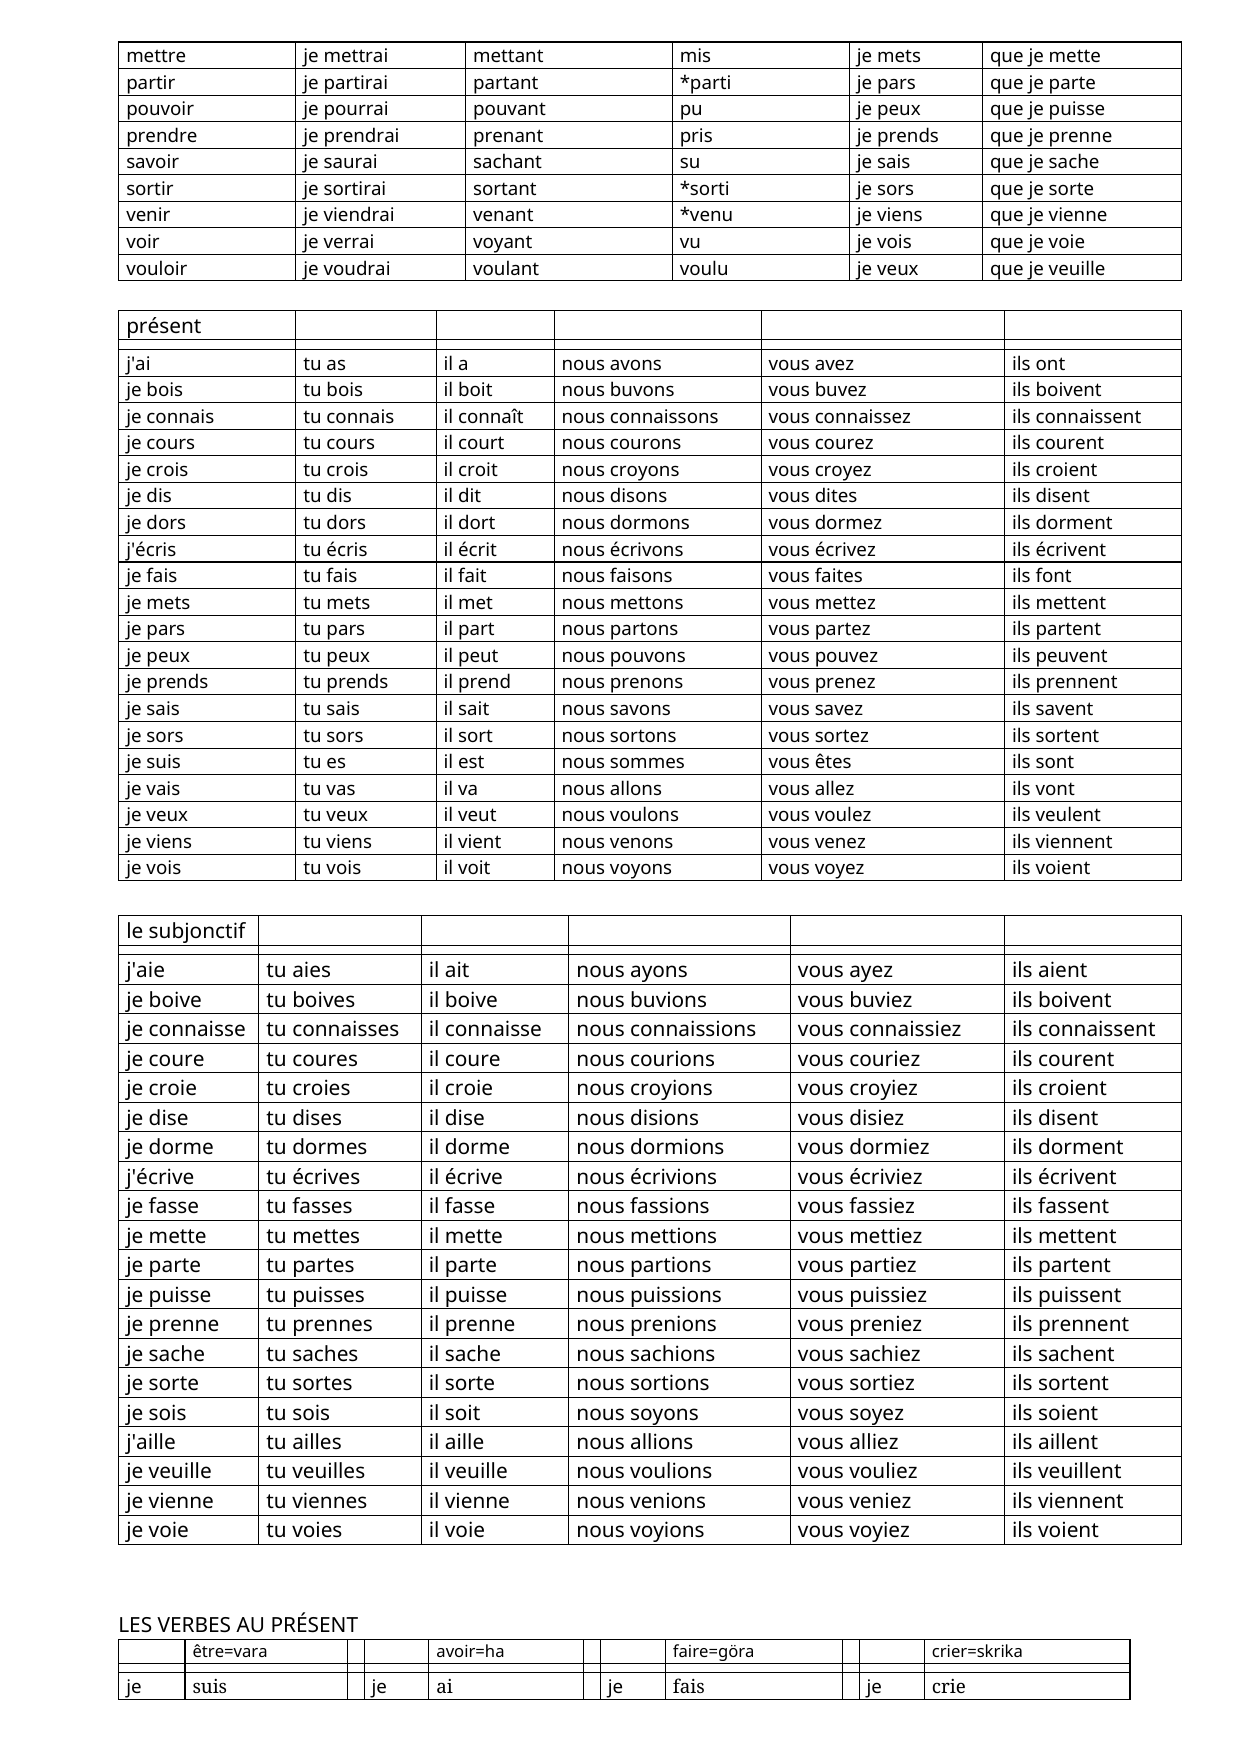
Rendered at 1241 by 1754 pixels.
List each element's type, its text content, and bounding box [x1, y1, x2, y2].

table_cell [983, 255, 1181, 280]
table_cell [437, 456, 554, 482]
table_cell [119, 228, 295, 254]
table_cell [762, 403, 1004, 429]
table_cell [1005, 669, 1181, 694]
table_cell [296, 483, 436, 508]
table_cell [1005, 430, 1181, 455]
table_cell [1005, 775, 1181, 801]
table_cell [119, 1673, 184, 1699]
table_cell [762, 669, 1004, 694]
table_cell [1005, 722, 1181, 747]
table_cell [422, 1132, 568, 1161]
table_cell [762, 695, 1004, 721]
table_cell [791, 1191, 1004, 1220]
text LES VERBES AU PRÉSENT [118, 1610, 1199, 1639]
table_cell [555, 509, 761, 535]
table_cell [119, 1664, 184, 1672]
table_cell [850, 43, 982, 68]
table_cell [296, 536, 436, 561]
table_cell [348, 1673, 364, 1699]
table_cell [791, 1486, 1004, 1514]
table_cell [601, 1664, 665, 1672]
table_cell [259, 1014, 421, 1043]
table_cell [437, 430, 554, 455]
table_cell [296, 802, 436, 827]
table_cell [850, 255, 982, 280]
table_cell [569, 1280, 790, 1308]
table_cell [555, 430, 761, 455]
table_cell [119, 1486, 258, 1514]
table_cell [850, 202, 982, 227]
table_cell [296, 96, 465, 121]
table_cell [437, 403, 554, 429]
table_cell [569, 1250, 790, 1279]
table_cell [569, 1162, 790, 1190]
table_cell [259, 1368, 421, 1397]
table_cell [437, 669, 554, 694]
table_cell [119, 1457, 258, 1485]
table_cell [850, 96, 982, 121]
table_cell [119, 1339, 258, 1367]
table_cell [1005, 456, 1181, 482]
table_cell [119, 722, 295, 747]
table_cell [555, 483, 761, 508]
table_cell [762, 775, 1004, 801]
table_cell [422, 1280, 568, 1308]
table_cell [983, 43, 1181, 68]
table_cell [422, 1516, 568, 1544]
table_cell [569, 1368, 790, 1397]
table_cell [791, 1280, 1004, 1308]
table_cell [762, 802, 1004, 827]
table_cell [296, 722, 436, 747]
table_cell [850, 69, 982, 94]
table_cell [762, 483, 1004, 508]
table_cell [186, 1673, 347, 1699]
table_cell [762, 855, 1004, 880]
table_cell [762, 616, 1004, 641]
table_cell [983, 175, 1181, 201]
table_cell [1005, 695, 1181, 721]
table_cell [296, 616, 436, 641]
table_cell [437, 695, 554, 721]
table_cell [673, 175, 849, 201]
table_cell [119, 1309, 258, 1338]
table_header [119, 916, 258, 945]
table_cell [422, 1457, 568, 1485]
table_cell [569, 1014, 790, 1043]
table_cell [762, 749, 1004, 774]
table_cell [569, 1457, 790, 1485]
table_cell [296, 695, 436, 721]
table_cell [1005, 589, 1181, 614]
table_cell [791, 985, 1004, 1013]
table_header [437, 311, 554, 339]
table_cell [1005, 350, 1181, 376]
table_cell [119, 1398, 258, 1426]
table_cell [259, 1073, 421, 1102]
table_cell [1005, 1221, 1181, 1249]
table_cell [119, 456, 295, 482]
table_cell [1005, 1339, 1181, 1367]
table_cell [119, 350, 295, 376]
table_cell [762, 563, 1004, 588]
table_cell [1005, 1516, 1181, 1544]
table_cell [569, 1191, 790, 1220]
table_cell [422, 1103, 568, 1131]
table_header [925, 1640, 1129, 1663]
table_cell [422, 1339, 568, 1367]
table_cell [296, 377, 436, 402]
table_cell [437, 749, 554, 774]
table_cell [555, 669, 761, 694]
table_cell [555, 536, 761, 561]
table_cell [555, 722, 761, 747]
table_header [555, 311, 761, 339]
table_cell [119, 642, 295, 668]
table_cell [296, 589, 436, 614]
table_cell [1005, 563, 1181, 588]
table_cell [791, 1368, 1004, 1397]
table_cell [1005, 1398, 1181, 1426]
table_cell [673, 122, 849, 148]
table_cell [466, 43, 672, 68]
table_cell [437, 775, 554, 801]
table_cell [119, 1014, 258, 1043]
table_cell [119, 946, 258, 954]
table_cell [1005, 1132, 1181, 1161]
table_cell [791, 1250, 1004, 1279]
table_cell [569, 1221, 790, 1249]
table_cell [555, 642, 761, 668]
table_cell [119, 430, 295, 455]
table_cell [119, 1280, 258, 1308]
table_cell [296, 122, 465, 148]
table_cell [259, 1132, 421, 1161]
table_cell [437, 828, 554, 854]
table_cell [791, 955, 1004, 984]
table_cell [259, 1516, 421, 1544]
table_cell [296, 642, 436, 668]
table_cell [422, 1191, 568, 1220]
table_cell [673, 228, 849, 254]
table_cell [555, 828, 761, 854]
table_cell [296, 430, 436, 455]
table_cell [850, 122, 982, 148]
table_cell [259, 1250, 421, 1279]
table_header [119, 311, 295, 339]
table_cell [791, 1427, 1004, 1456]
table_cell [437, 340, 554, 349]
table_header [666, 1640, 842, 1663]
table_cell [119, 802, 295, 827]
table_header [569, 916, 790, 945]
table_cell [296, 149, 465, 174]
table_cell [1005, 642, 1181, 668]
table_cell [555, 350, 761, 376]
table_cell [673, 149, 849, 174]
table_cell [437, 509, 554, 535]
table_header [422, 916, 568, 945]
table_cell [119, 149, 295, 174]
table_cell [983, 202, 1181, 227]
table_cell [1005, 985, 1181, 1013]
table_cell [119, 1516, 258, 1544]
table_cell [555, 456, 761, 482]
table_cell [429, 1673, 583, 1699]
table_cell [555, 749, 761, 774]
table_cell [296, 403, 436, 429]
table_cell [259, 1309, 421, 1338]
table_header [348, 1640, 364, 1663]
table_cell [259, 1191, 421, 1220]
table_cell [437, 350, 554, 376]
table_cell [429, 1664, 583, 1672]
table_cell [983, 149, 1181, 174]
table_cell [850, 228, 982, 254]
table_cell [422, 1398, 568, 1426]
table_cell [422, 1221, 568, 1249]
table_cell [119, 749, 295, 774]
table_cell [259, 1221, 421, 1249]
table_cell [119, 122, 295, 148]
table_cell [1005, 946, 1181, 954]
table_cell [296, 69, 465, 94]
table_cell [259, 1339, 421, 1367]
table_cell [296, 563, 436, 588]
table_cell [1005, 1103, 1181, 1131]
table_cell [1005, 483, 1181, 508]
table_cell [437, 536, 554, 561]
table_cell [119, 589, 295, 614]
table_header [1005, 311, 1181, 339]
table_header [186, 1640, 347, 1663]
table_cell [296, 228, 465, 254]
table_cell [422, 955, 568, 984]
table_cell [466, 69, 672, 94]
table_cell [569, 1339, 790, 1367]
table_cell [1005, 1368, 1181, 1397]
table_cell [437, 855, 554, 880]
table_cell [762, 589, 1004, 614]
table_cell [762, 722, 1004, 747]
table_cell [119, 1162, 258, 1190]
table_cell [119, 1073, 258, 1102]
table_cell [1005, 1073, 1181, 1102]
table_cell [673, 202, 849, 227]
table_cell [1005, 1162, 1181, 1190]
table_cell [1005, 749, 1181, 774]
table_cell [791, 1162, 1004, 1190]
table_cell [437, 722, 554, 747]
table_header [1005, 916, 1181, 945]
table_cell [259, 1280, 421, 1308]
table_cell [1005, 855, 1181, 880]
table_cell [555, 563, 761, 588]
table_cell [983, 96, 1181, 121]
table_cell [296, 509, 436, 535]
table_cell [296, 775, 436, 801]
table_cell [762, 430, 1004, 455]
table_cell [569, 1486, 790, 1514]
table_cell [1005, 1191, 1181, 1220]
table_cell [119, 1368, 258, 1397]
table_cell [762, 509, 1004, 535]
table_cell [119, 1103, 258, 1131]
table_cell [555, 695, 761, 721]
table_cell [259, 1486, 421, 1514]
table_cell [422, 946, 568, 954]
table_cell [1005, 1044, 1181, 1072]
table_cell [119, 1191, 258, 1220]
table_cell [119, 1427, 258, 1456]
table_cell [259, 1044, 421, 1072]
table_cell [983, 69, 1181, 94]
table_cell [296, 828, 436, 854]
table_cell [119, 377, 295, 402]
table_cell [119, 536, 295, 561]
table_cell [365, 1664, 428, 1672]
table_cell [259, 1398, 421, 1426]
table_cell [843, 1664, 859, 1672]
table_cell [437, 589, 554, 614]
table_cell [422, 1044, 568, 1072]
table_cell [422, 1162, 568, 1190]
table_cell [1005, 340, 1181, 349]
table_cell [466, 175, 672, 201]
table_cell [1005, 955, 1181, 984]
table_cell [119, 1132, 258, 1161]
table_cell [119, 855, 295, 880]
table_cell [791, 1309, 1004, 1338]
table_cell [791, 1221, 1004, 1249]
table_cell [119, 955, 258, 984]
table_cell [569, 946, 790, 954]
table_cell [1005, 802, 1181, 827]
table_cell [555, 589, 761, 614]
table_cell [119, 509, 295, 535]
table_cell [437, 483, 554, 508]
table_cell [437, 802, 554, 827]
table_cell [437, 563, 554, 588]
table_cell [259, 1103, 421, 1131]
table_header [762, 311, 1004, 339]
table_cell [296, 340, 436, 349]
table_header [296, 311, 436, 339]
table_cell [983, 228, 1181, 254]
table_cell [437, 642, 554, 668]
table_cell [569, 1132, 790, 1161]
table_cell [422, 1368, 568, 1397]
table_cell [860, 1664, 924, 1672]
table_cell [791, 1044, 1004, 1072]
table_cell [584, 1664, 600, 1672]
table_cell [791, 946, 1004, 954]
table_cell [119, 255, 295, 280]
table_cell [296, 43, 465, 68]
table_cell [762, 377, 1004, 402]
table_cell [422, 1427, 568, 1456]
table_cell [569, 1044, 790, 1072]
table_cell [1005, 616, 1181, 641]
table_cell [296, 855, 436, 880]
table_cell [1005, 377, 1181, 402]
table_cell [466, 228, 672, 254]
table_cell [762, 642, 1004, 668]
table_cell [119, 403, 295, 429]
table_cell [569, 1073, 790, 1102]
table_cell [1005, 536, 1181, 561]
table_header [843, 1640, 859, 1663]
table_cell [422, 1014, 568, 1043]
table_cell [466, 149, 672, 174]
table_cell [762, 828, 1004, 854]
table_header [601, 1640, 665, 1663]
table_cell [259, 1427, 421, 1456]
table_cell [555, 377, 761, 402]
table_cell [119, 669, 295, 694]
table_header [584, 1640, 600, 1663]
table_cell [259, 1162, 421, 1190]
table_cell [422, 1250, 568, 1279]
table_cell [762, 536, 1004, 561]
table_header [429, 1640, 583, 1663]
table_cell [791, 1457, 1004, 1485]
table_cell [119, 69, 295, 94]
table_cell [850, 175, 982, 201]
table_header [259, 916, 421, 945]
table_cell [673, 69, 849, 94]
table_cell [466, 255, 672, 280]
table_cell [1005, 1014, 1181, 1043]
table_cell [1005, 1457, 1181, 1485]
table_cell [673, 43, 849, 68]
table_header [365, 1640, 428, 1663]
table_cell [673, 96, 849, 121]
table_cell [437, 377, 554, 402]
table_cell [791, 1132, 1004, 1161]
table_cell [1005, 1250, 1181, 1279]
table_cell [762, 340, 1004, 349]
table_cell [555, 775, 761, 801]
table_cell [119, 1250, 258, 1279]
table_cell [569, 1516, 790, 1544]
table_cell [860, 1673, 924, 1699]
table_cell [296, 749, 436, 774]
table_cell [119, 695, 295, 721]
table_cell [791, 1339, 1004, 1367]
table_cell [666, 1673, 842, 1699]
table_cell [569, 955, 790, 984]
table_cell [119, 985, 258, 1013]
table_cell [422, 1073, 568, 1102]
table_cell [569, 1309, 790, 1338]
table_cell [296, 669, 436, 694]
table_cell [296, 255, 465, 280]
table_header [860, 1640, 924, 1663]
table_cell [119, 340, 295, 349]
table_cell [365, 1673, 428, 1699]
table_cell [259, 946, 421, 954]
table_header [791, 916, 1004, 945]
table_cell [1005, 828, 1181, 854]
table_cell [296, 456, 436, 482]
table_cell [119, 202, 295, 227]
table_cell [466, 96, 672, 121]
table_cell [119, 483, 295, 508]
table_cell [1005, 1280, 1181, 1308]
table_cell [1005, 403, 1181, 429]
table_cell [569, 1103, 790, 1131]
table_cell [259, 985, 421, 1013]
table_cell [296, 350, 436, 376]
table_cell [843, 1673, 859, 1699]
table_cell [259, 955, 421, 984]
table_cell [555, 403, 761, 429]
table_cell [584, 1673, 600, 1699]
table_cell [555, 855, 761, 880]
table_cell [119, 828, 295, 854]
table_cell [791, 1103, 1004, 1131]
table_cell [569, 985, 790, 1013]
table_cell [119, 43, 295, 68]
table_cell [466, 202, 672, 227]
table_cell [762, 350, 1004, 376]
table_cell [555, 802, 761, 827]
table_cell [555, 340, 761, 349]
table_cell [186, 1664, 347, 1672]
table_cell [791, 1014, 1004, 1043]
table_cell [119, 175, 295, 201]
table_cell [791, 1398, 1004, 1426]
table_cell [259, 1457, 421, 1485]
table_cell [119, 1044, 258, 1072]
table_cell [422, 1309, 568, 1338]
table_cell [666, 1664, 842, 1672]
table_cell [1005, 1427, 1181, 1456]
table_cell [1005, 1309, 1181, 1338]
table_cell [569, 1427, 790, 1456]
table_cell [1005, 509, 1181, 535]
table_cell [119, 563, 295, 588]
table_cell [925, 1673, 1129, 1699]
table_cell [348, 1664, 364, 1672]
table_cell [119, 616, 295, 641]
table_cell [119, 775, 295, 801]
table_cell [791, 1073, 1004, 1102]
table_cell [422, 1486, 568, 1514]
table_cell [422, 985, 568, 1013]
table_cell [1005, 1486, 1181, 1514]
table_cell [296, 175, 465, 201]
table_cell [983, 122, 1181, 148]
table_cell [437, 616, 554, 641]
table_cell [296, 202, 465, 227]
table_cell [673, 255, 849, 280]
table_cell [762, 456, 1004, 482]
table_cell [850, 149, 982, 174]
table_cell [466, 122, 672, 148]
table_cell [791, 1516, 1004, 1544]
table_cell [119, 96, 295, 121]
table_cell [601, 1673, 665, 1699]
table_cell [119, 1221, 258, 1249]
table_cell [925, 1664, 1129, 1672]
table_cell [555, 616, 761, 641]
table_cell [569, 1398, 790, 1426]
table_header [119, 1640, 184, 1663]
